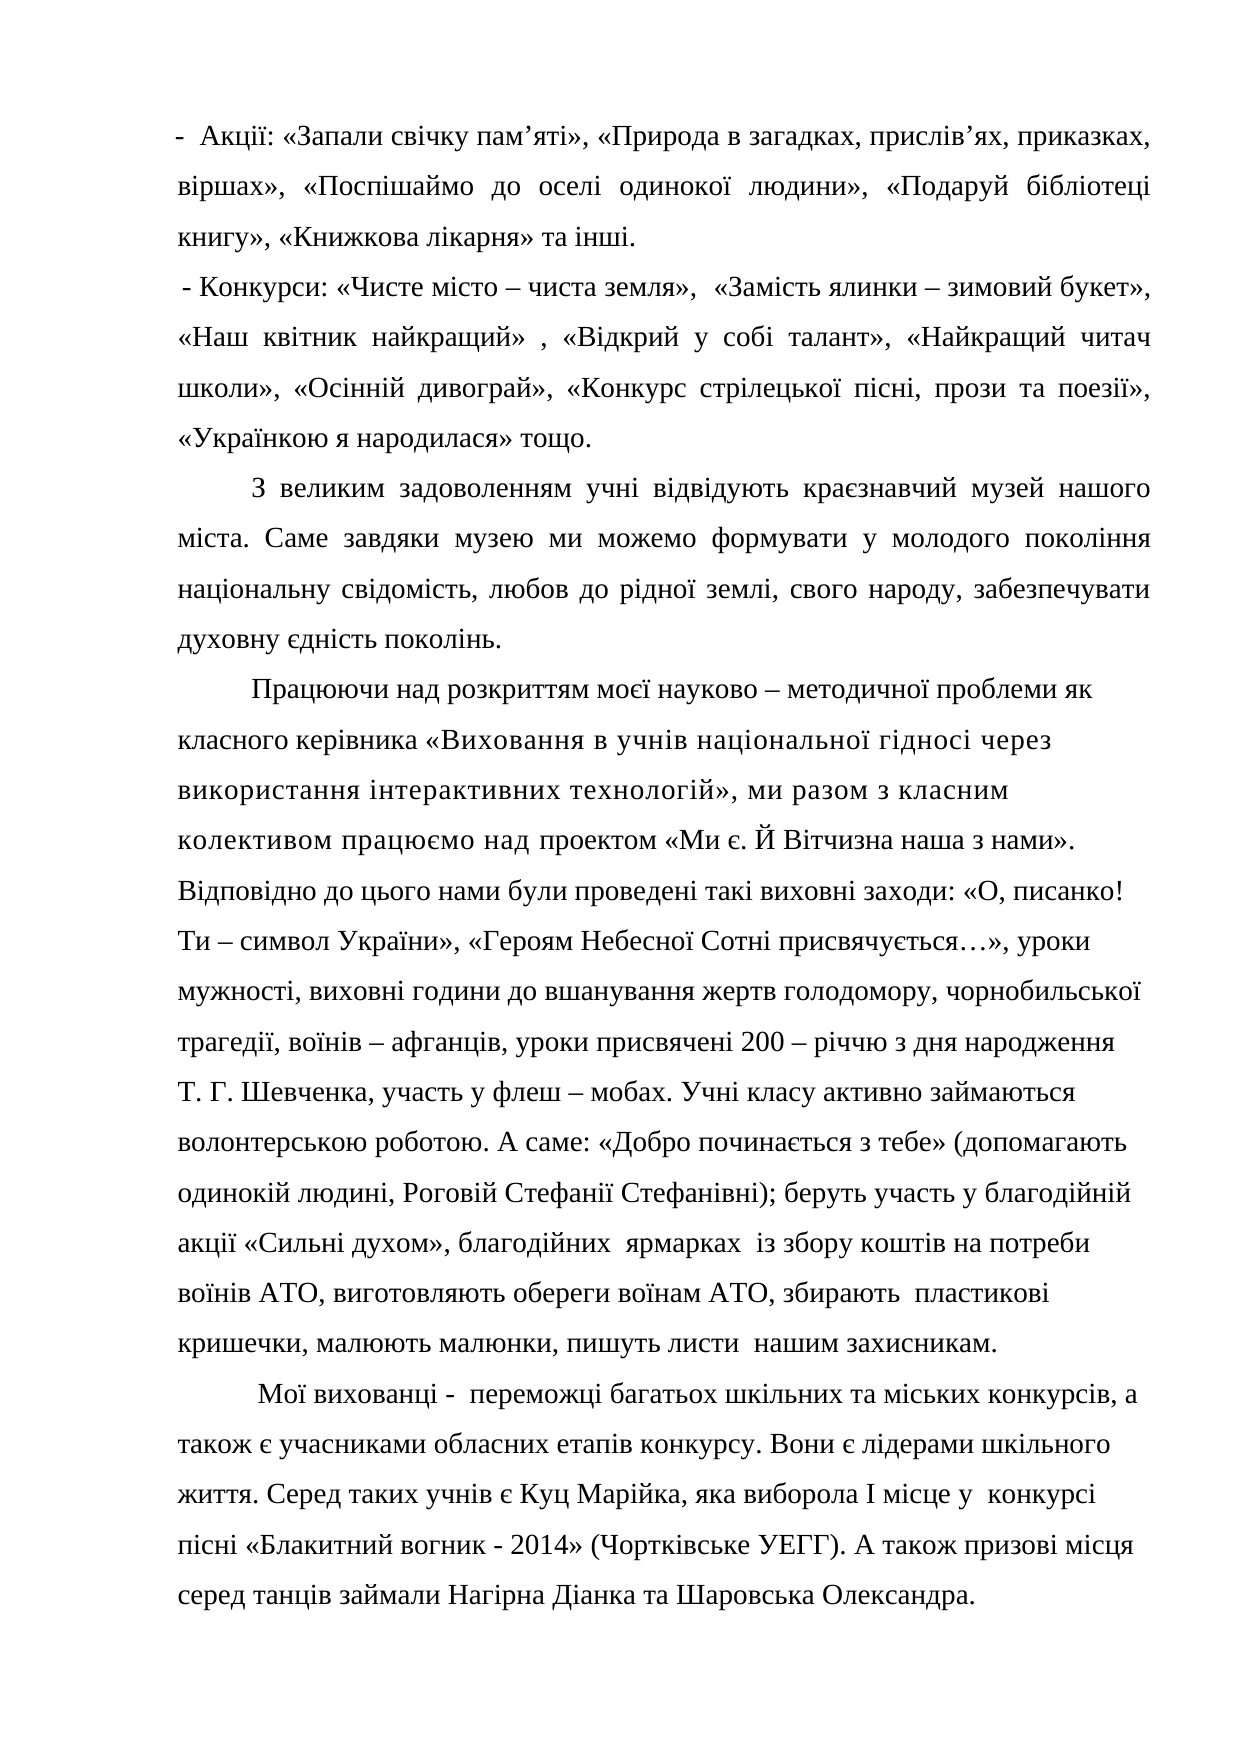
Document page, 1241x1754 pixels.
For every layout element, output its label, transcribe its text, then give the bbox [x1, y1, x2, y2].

text - Конкурси: «Чисте місто – чиста земля», «Замість ялинки – зимовий букет», «Наш квітник найкращий» , «Відкрий у собі талант», «Найкращий читач школи», «Осінній дивограй», «Конкурс стрілецької пісні, прози та поезії», «Українкою я народилася» тощо. [121, 269, 1152, 453]
text З великим задоволенням учні відвідують краєзнавчий музей нашого міста. Саме завдяки музею ми можемо формувати у молодого покоління національну свідомість, любов до рідної землі, свого народу, забезпечувати духовну єдність поколінь. [177, 470, 1152, 655]
text - Акції: «Запали свічку пам’яті», «Природа в загадках, прислів’ях, приказках, віршах», «Поспішаймо до оселі одинокої людини», «Подаруй бібліотеці книгу», «Книжкова лікарня» та інші. [121, 118, 1152, 252]
text Т. Г. Шевченка, участь у флеш – мобах. Учні класу активно займаються волонтерською роботою. А саме: «Добро починається з тебе» (допомагають одинокій людині, Роговій Стефанії Стефанівні); беруть участь у благодійній акції «Сильні духом», благодійних ярмарках із збору коштів на потреби воїнів АТО, виготовляють обереги воїнам АТО, збирають пластикові кришечки, малюють малюнки, пишуть листи нашим захисникам. [177, 1074, 1152, 1359]
text Працюючи над розкриттям моєї науково – методичної проблеми як класного керівника «Виховання в учнів національної гідносі через використання інтерактивних технологій», ми разом з класним колективом працюємо над проектом «Ми є. Й Вітчизна наша з нами». Відповідно до цього нами були проведені такі виховні заходи: «О, писанко! Ти – символ України», «Героям Небесної Сотні присвячується…», уроки мужності, виховні години до вшанування жертв голодомору, чорнобильської трагедії, воїнів – афганців, уроки присвячені 200 – річчю з дня народження [177, 672, 1152, 1057]
text Мої вихованці - переможці багатьох шкільних та міських конкурсів, а також є учасниками обласних етапів конкурсу. Вони є лідерами шкільного життя. Серед таких учнів є Куц Марійка, яка виборола І місце у конкурсі пісні «Блакитний вогник - 2014» (Чортківське УЕГГ). А також призові місця серед танців займали Нагірна Діанка та Шаровська Олександра. [177, 1376, 1152, 1611]
